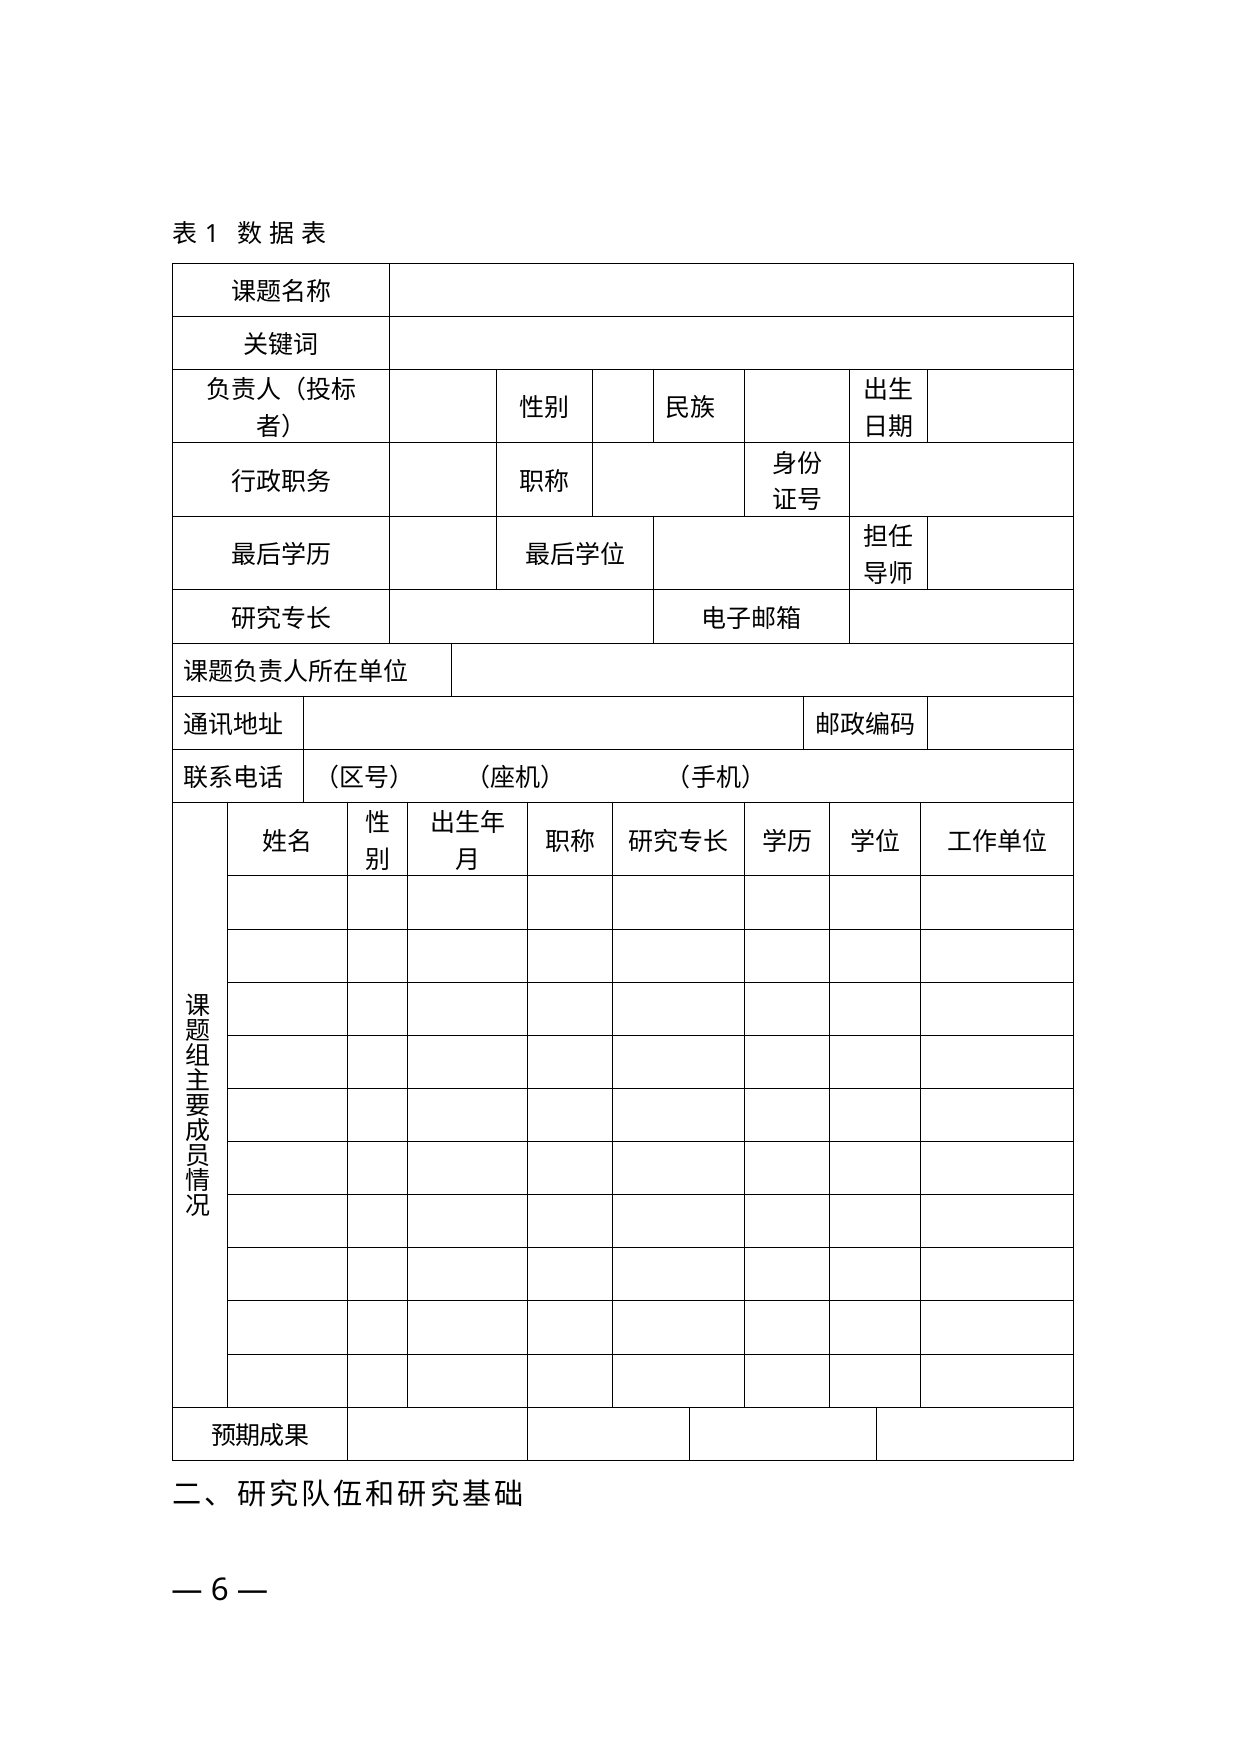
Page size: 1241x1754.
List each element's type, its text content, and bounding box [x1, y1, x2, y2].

table_cell [613, 1036, 744, 1088]
table_cell 研究专长 [613, 803, 744, 875]
table_cell 出生日期 [850, 370, 927, 442]
table_cell （区号） （座机） （手机） [304, 750, 1073, 802]
table_cell [528, 1142, 612, 1194]
table_cell 电子邮箱 [654, 590, 849, 642]
table_cell [613, 876, 744, 928]
table_cell [745, 1142, 829, 1194]
table_cell [228, 1248, 347, 1300]
table_cell 行政职务 [173, 443, 389, 516]
table_cell [528, 1036, 612, 1088]
table_cell 学位 [830, 803, 920, 875]
table_cell [408, 983, 527, 1035]
table_cell [830, 1248, 920, 1300]
table_cell [528, 1089, 612, 1141]
table_cell [613, 983, 744, 1035]
table_cell [850, 443, 1073, 516]
table_cell [348, 1142, 407, 1194]
table_cell [613, 1142, 744, 1194]
table_cell [830, 876, 920, 928]
table_cell [921, 1195, 1073, 1247]
table_cell [830, 1355, 920, 1407]
table_cell 预期成果 [173, 1408, 347, 1460]
table_cell [613, 930, 744, 982]
table_cell [528, 930, 612, 982]
table_cell [348, 930, 407, 982]
table_cell 最后学历 [173, 517, 389, 589]
table_cell 性别 [348, 803, 407, 875]
table_cell [850, 590, 1073, 642]
table_cell [830, 930, 920, 982]
table_cell [921, 983, 1073, 1035]
table_cell [928, 697, 1073, 749]
table_cell [228, 1142, 347, 1194]
table_cell [408, 1301, 527, 1353]
table_cell [745, 370, 849, 442]
table_cell [228, 1089, 347, 1141]
table_cell 出生年月 [408, 803, 527, 875]
table_cell [613, 1248, 744, 1300]
table_cell [830, 983, 920, 1035]
table_cell [390, 517, 496, 589]
table_cell [745, 1355, 829, 1407]
table_cell [830, 1301, 920, 1353]
text 表1 数据表 [172, 201, 1074, 262]
table_cell 研究专长 [173, 590, 389, 642]
table_cell [228, 1301, 347, 1353]
table_cell 职称 [497, 443, 592, 516]
table_cell 职称 [528, 803, 612, 875]
table_cell [390, 443, 496, 516]
table_cell [348, 876, 407, 928]
table_cell 姓名 [228, 803, 347, 875]
table_cell [877, 1408, 1073, 1460]
text 二、研究队伍和研究基础 [172, 1461, 1074, 1522]
table_cell 课题负责人所在单位 [173, 644, 451, 696]
table_cell [348, 983, 407, 1035]
table_cell [228, 1355, 347, 1407]
table_cell [390, 370, 496, 442]
table_cell 工作单位 [921, 803, 1073, 875]
table_cell [408, 1355, 527, 1407]
table_cell [745, 930, 829, 982]
table_cell [408, 876, 527, 928]
table_cell [613, 1089, 744, 1141]
table_cell [921, 1301, 1073, 1353]
table_header 课题名称 [173, 264, 389, 316]
table_cell 关键词 [173, 317, 389, 369]
table_cell [228, 876, 347, 928]
table_cell 民族 [654, 370, 744, 442]
table_cell [228, 930, 347, 982]
table_cell 担任导师 [850, 517, 927, 589]
table_cell [390, 590, 653, 642]
table_cell 通讯地址 [173, 697, 303, 749]
table_cell [690, 1408, 876, 1460]
table_cell [528, 1408, 689, 1460]
table_cell [745, 983, 829, 1035]
table_cell [613, 1195, 744, 1247]
table_cell [921, 930, 1073, 982]
table_cell 邮政编码 [804, 697, 927, 749]
table_cell [745, 1248, 829, 1300]
table_cell [304, 697, 803, 749]
table_cell 联系电话 [173, 750, 303, 802]
table_cell [830, 1142, 920, 1194]
table_cell 课题组主要成员情况 [173, 803, 227, 1407]
table_cell [921, 1142, 1073, 1194]
table_cell 负责人（投标者） [173, 370, 389, 442]
table_cell [613, 1355, 744, 1407]
table_cell [830, 1089, 920, 1141]
table_cell [528, 1355, 612, 1407]
table_cell [348, 1089, 407, 1141]
table_cell [528, 1301, 612, 1353]
table_cell [528, 876, 612, 928]
table_cell [593, 443, 744, 516]
table_cell [921, 1248, 1073, 1300]
table_cell [830, 1195, 920, 1247]
table_cell [745, 1089, 829, 1141]
table_cell [408, 1089, 527, 1141]
table_cell [228, 983, 347, 1035]
table_cell [408, 930, 527, 982]
table_cell [228, 1036, 347, 1088]
table_cell [528, 1248, 612, 1300]
table_cell [348, 1408, 527, 1460]
table_cell [921, 876, 1073, 928]
table_cell [348, 1355, 407, 1407]
table_cell [348, 1248, 407, 1300]
table_cell [745, 1036, 829, 1088]
table_cell [452, 644, 1073, 696]
table_cell [528, 983, 612, 1035]
table_cell [348, 1195, 407, 1247]
table_cell [745, 1301, 829, 1353]
table_cell [830, 1036, 920, 1088]
table_cell [745, 1195, 829, 1247]
table_cell [654, 517, 849, 589]
table_cell [928, 370, 1073, 442]
table_cell [408, 1195, 527, 1247]
table_cell 性别 [497, 370, 592, 442]
table_cell [348, 1301, 407, 1353]
table_cell [921, 1355, 1073, 1407]
table_cell [408, 1248, 527, 1300]
table_cell [593, 370, 653, 442]
table_cell 学历 [745, 803, 829, 875]
table_cell [348, 1036, 407, 1088]
table_cell [928, 517, 1073, 589]
table_cell 最后学位 [497, 517, 653, 589]
table_cell [390, 317, 1073, 369]
table_cell [408, 1142, 527, 1194]
table_cell [228, 1195, 347, 1247]
table_cell [921, 1036, 1073, 1088]
table_cell 身份 证号 [745, 443, 849, 516]
table_cell [613, 1301, 744, 1353]
table_cell [921, 1089, 1073, 1141]
table_cell [745, 876, 829, 928]
table_cell [408, 1036, 527, 1088]
table_header [390, 264, 1073, 316]
table_cell [528, 1195, 612, 1247]
